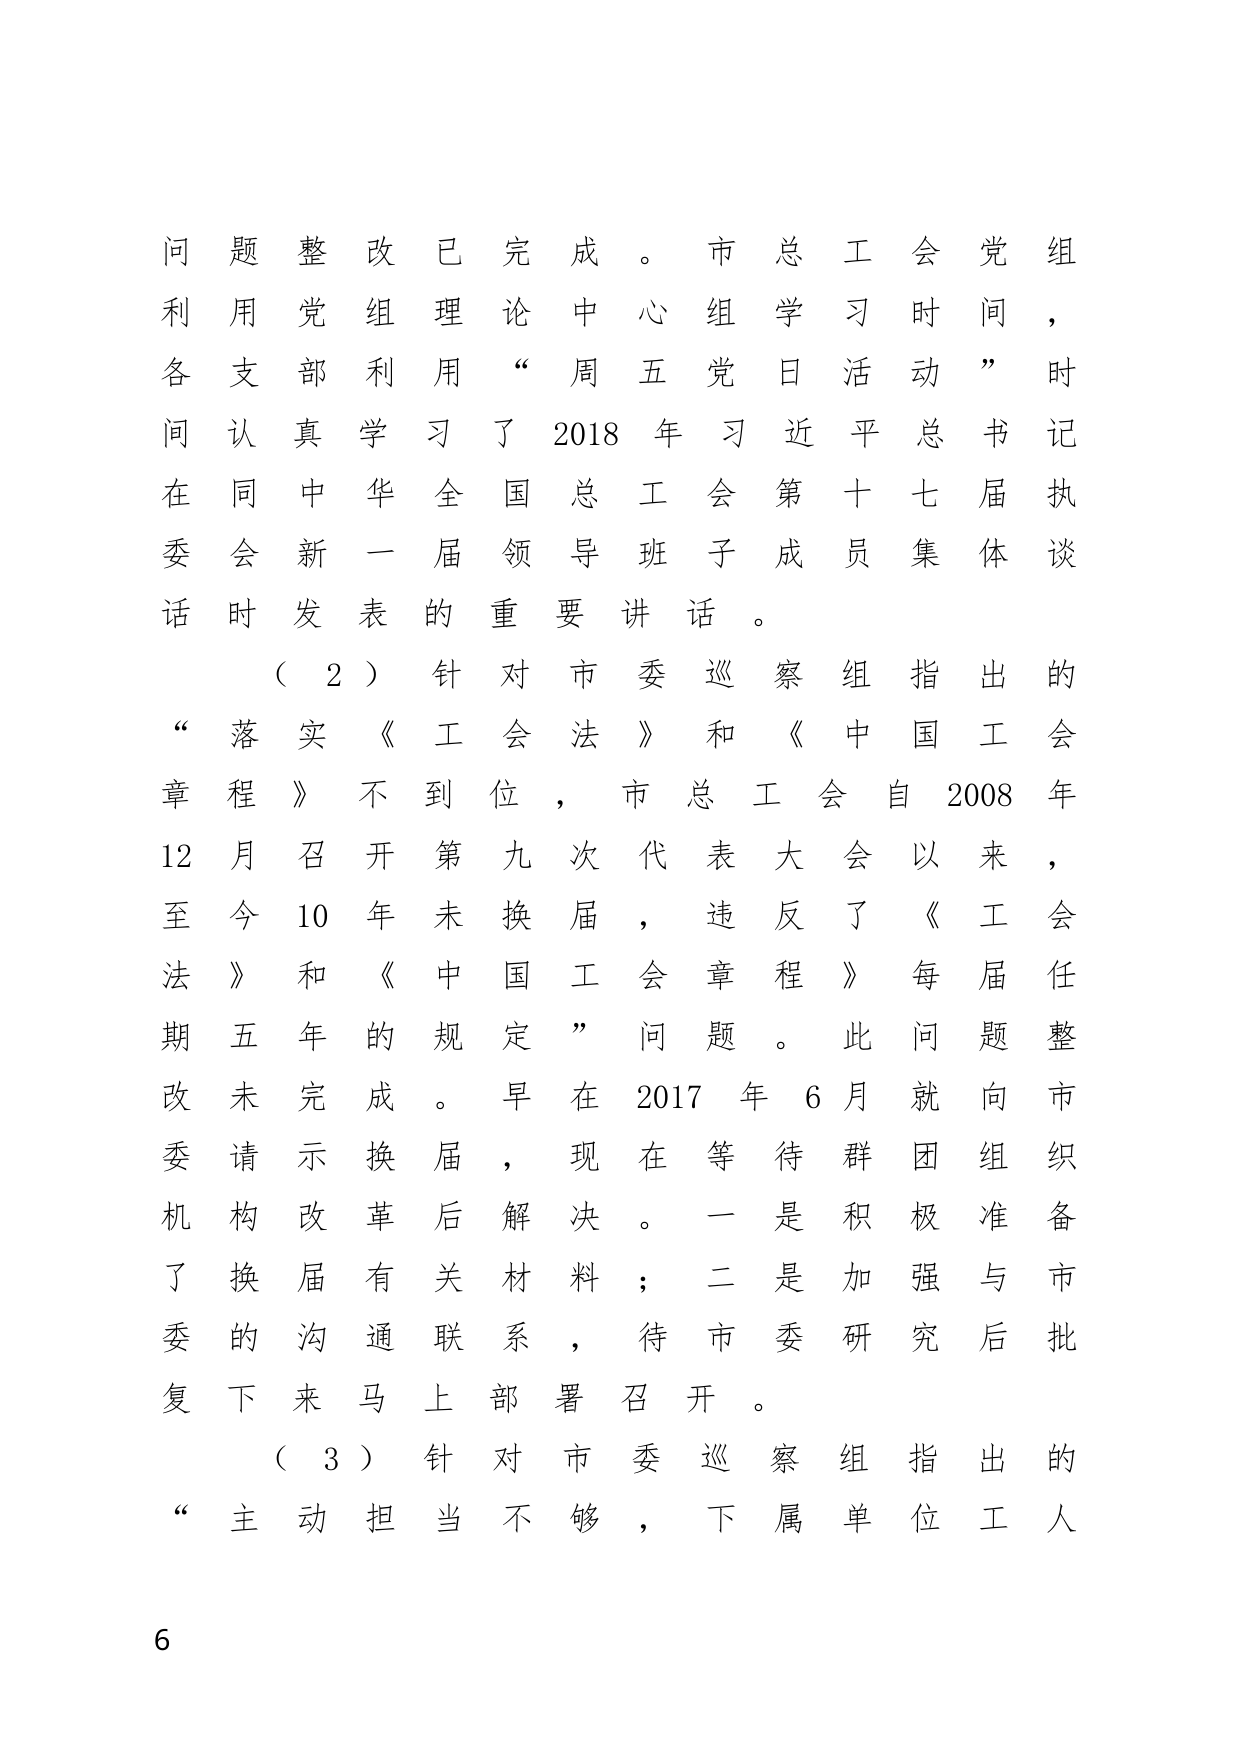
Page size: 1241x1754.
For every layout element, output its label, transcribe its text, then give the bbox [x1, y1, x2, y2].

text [159, 219, 1111, 642]
text （2）针对市委巡察组指出的“落实《工会法》和《中国工会章程》不到位，市总工会自2008年12月召开第九次代表大会以来，至今10年未换届，违反了《工会法》和《中国工会章程》每届任期五年的规定”问题。此问题整改未完成。早在2017年6月就向市委请示换届，现在等待群团组织机构改革后解决。一是积极准备了换届有关材料；二是加强与市委的沟通联系，待市委研究后批复下来马上部署召开。 [159, 642, 1111, 1426]
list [159, 1426, 1111, 1546]
